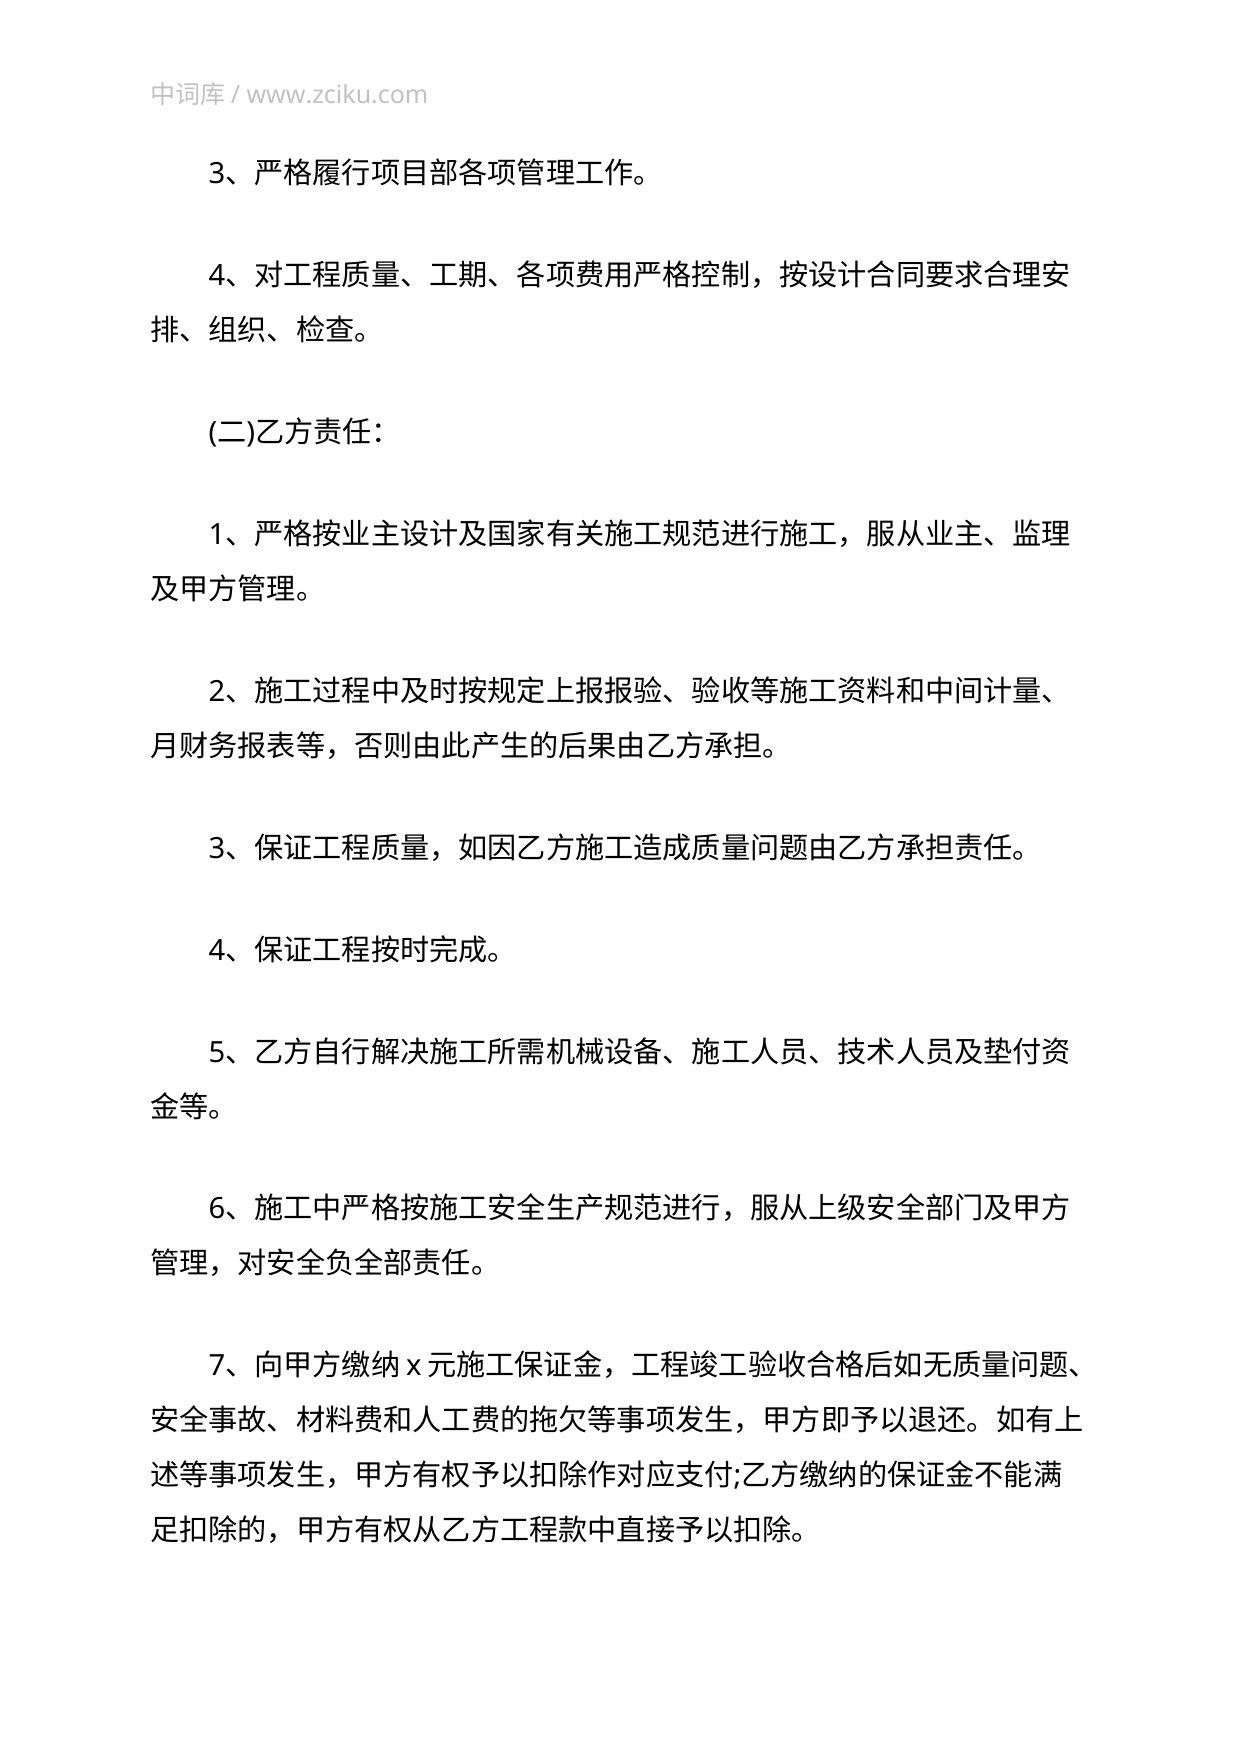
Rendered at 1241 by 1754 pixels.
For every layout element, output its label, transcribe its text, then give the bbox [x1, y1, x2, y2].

text 4、对工程质量、工期、各项费用严格控制，按设计合同要求合理安排、组织、检查。 [150, 252, 1090, 349]
text 5、乙方自行解决施工所需机械设备、施工人员、技术人员及垫付资金等。 [150, 1028, 1090, 1126]
text 3、保证工程质量，如因乙方施工造成质量问题由乙方承担责任。 [150, 824, 1090, 867]
text 1、严格按业主设计及国家有关施工规范进行施工，服从业主、监理及甲方管理。 [150, 511, 1090, 608]
text 2、施工过程中及时按规定上报报验、验收等施工资料和中间计量、月财务报表等，否则由此产生的后果由乙方承担。 [150, 667, 1090, 765]
text 6、施工中严格按施工安全生产规范进行，服从上级安全部门及甲方管理，对安全负全部责任。 [150, 1185, 1090, 1282]
text (二)乙方责任： [150, 409, 1090, 451]
text 4、保证工程按时完成。 [150, 926, 1090, 969]
text 7、向甲方缴纳x元施工保证金，工程竣工验收合格后如无质量问题、安全事故、材料费和人工费的拖欠等事项发生，甲方即予以退还。如有上述等事项发生，甲方有权予以扣除作对应支付;乙方缴纳的保证金不能满足扣除的，甲方有权从乙方工程款中直接予以扣除。 [150, 1342, 1090, 1549]
text 3、严格履行项目部各项管理工作。 [150, 150, 1090, 192]
